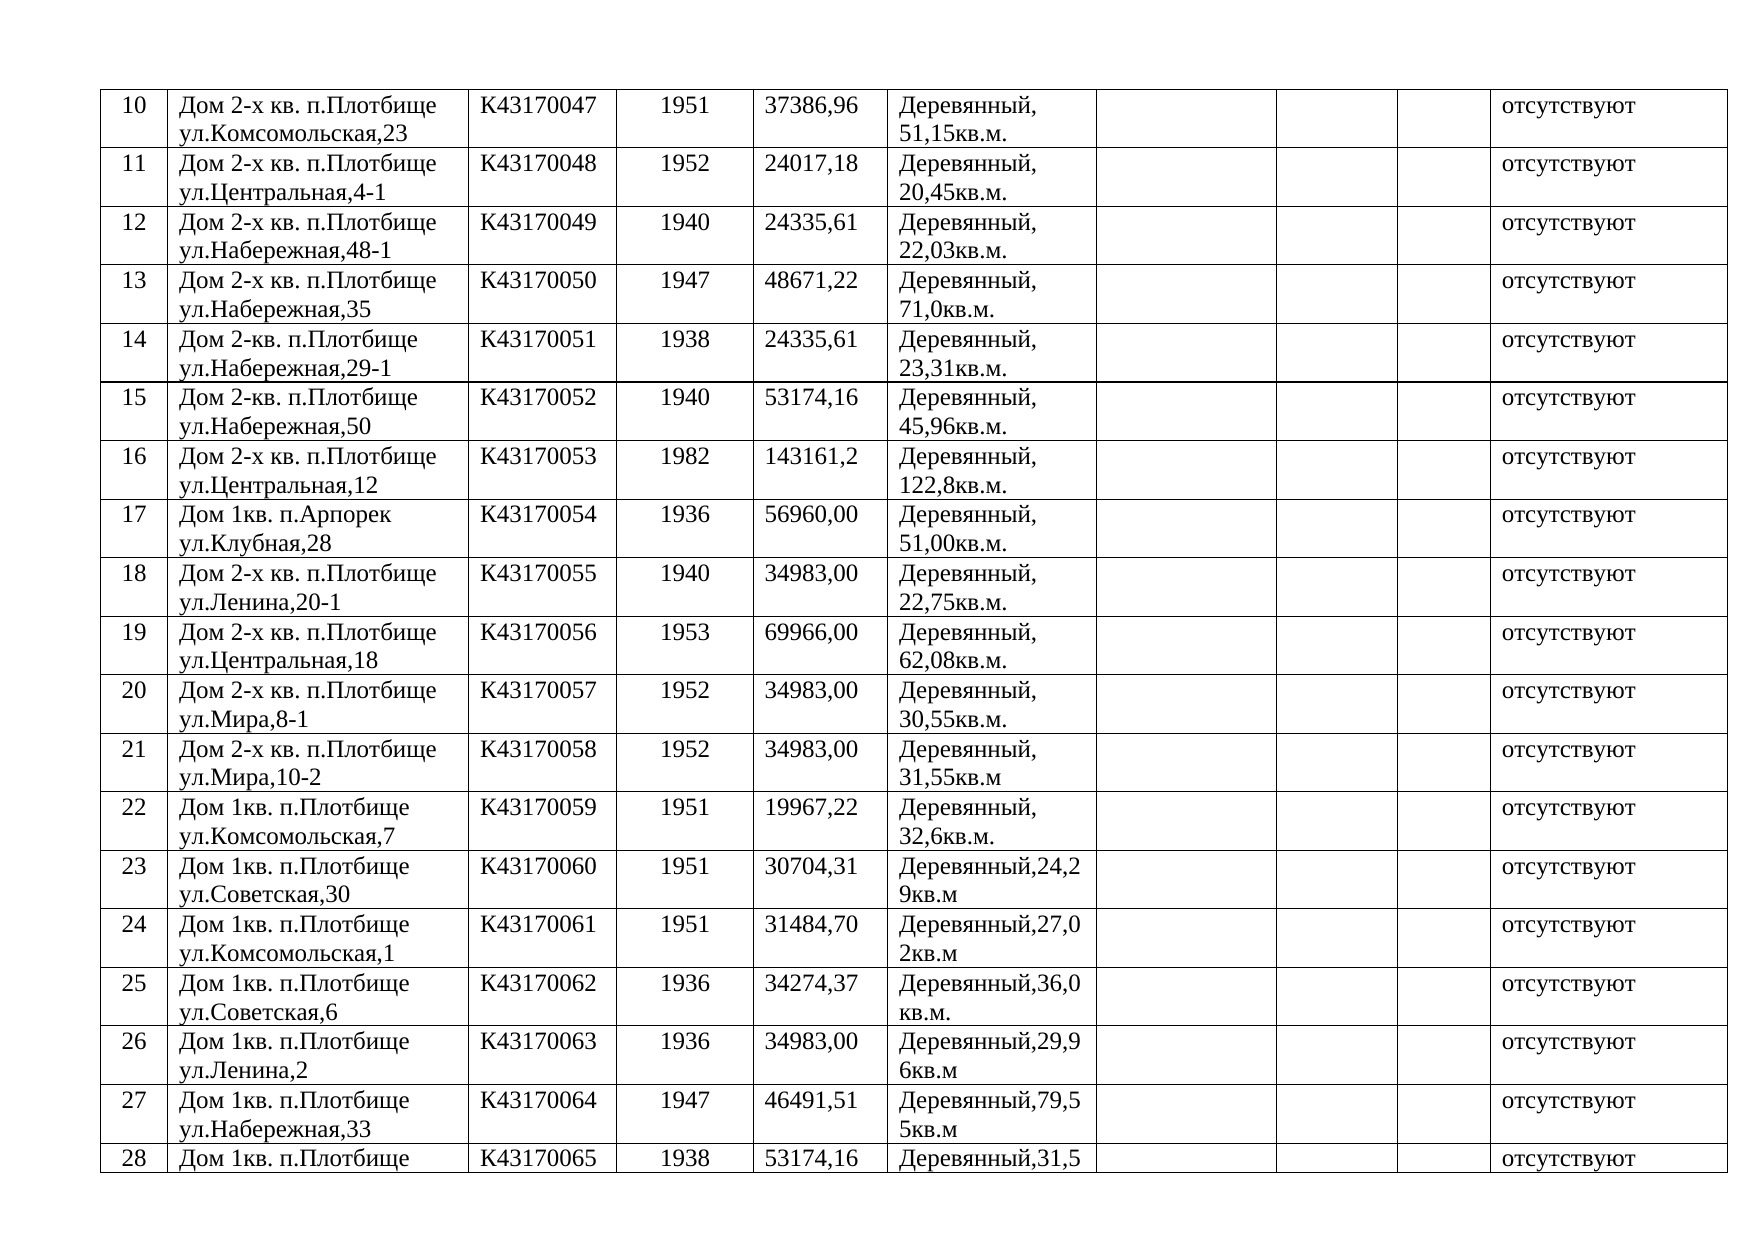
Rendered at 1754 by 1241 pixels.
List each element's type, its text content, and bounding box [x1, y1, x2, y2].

table_cell 48671,22 [754, 265, 887, 323]
table_cell Дом 2-х кв. п.Плотбище ул.Набережная,35 [168, 265, 468, 323]
table_cell [1277, 1085, 1397, 1142]
table_cell 34274,37 [754, 968, 887, 1025]
table_cell 143161,2 [754, 441, 887, 498]
table_cell [1277, 383, 1397, 440]
table_cell 17 [101, 500, 167, 557]
table_cell [1398, 617, 1490, 674]
table_cell К43170050 [469, 265, 616, 323]
table_cell [1277, 617, 1397, 674]
table_cell К43170059 [469, 792, 616, 850]
table_cell 28 [101, 1144, 167, 1172]
table_cell [1097, 617, 1276, 674]
table_cell К43170057 [469, 675, 616, 733]
table_cell отсутствуют [1491, 1144, 1727, 1172]
table_cell [1398, 383, 1490, 440]
table_cell Деревянный, 23,31кв.м. [888, 324, 1096, 381]
table_cell отсутствуют [1491, 851, 1727, 908]
table_cell 1951 [617, 90, 753, 147]
table_cell [1097, 383, 1276, 440]
table_cell [1277, 675, 1397, 733]
table_cell [1097, 148, 1276, 206]
table_cell 1952 [617, 734, 753, 791]
table_cell Дом 2-кв. п.Плотбище ул.Набережная,29-1 [168, 324, 468, 381]
table_cell 1940 [617, 558, 753, 616]
table_cell [1097, 1144, 1276, 1172]
table_cell 34983,00 [754, 1026, 887, 1084]
table_cell отсутствуют [1491, 675, 1727, 733]
table_cell 1938 [617, 1144, 753, 1172]
table_cell Деревянный,27,02кв.м [888, 909, 1096, 967]
table_cell [1097, 500, 1276, 557]
table_cell [1097, 909, 1276, 967]
table_cell 19 [101, 617, 167, 674]
table_cell отсутствуют [1491, 617, 1727, 674]
table_cell Деревянный, 32,6кв.м. [888, 792, 1096, 850]
table_cell 53174,16 [754, 1144, 887, 1172]
table_cell 24017,18 [754, 148, 887, 206]
table_cell 13 [101, 265, 167, 323]
table_cell [1398, 500, 1490, 557]
table_cell [1097, 675, 1276, 733]
table_cell [1097, 207, 1276, 264]
table_cell Деревянный, 20,45кв.м. [888, 148, 1096, 206]
table_cell 30704,31 [754, 851, 887, 908]
table_cell [1398, 148, 1490, 206]
table_cell [1398, 909, 1490, 967]
table_cell [1398, 675, 1490, 733]
table_cell [1277, 558, 1397, 616]
table_cell [1097, 324, 1276, 381]
table_cell отсутствуют [1491, 909, 1727, 967]
table_cell К43170063 [469, 1026, 616, 1084]
table_cell [1277, 792, 1397, 850]
table_cell [1277, 441, 1397, 498]
table_cell 15 [101, 383, 167, 440]
table_cell 18 [101, 558, 167, 616]
table_cell 1936 [617, 500, 753, 557]
table_cell [1277, 909, 1397, 967]
table_cell 34983,00 [754, 558, 887, 616]
table_cell 1951 [617, 851, 753, 908]
table_cell отсутствуют [1491, 1085, 1727, 1142]
table_cell 1951 [617, 792, 753, 850]
table_cell [1097, 90, 1276, 147]
table_cell 14 [101, 324, 167, 381]
table_cell отсутствуют [1491, 558, 1727, 616]
table_cell [1097, 1085, 1276, 1142]
table_cell 53174,16 [754, 383, 887, 440]
table_cell [1398, 1085, 1490, 1142]
table_cell Дом 1кв. п.Плотбище ул.Советская,30 [168, 851, 468, 908]
table_cell 22 [101, 792, 167, 850]
table_cell 1947 [617, 1085, 753, 1142]
table_cell Деревянный, 62,08кв.м. [888, 617, 1096, 674]
table_cell отсутствуют [1491, 324, 1727, 381]
table_cell отсутствуют [1491, 734, 1727, 791]
table_cell 26 [101, 1026, 167, 1084]
table_cell [1277, 1026, 1397, 1084]
table_cell К43170065 [469, 1144, 616, 1172]
table_cell 31484,70 [754, 909, 887, 967]
table_cell 21 [101, 734, 167, 791]
table_cell 1951 [617, 909, 753, 967]
table_cell 1938 [617, 324, 753, 381]
table_cell Дом 2-х кв. п.Плотбище ул.Центральная,12 [168, 441, 468, 498]
table_cell К43170062 [469, 968, 616, 1025]
table_cell отсутствуют [1491, 383, 1727, 440]
table_cell К43170051 [469, 324, 616, 381]
table_cell Дом 1кв. п.Плотбище ул.Ленина,2 [168, 1026, 468, 1084]
table_cell [1097, 1026, 1276, 1084]
table_cell К43170056 [469, 617, 616, 674]
table_cell Дом 1кв. п.Плотбище ул.Советская,6 [168, 968, 468, 1025]
table_cell Дом 1кв. п.Плотбище ул.Набережная,33 [168, 1085, 468, 1142]
table_cell Деревянный, 51,15кв.м. [888, 90, 1096, 147]
table_cell Деревянный, 122,8кв.м. [888, 441, 1096, 498]
table_cell Деревянный, 45,96кв.м. [888, 383, 1096, 440]
table_cell Дом 2-х кв. п.Плотбище ул.Набережная,48-1 [168, 207, 468, 264]
table_cell 19967,22 [754, 792, 887, 850]
table_cell [1277, 90, 1397, 147]
table_cell Деревянный, 31,55кв.м [888, 734, 1096, 791]
table_cell 1952 [617, 675, 753, 733]
table_cell К43170052 [469, 383, 616, 440]
table_cell отсутствуют [1491, 207, 1727, 264]
table_cell 11 [101, 148, 167, 206]
table_cell Деревянный, 51,00кв.м. [888, 500, 1096, 557]
table_cell 1936 [617, 968, 753, 1025]
table_cell К43170049 [469, 207, 616, 264]
table_cell К43170061 [469, 909, 616, 967]
table_cell отсутствуют [1491, 441, 1727, 498]
table_cell отсутствуют [1491, 500, 1727, 557]
table_cell [1398, 558, 1490, 616]
table_cell Деревянный,24,29кв.м [888, 851, 1096, 908]
table_cell [1277, 265, 1397, 323]
table_cell [1398, 792, 1490, 850]
table_cell 23 [101, 851, 167, 908]
table_cell [1097, 792, 1276, 850]
table_cell 34983,00 [754, 734, 887, 791]
table_cell Дом 2-х кв. п.Плотбище ул.Комсомольская,23 [168, 90, 468, 147]
table_cell Дом 2-х кв. п.Плотбище ул.Мира,10-2 [168, 734, 468, 791]
table_cell [1277, 968, 1397, 1025]
table_cell К43170053 [469, 441, 616, 498]
table_cell [1277, 1144, 1397, 1172]
table_cell Деревянный, 22,03кв.м. [888, 207, 1096, 264]
table_cell К43170048 [469, 148, 616, 206]
table_cell Дом 2-х кв. п.Плотбище ул.Центральная,18 [168, 617, 468, 674]
table_cell отсутствуют [1491, 265, 1727, 323]
table_cell [1097, 441, 1276, 498]
table_cell 20 [101, 675, 167, 733]
table_cell [1398, 207, 1490, 264]
table_cell [1097, 265, 1276, 323]
table_cell [1277, 734, 1397, 791]
table_cell [1277, 500, 1397, 557]
table_cell отсутствуют [1491, 792, 1727, 850]
table_cell Деревянный, 22,75кв.м. [888, 558, 1096, 616]
table_cell 1952 [617, 148, 753, 206]
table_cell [888, 1144, 1096, 1172]
table_cell 25 [101, 968, 167, 1025]
table_cell Дом 2-х кв. п.Плотбище ул.Мира,8-1 [168, 675, 468, 733]
table_cell 12 [101, 207, 167, 264]
table_cell 27 [101, 1085, 167, 1142]
table_cell [1398, 265, 1490, 323]
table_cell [168, 1144, 468, 1172]
table_cell К43170060 [469, 851, 616, 908]
table_cell 69966,00 [754, 617, 887, 674]
table_cell Деревянный,79,55кв.м [888, 1085, 1096, 1142]
table_cell 56960,00 [754, 500, 887, 557]
table_cell 37386,96 [754, 90, 887, 147]
table_cell К43170064 [469, 1085, 616, 1142]
table_cell [1097, 558, 1276, 616]
table_cell [1398, 851, 1490, 908]
table_cell К43170058 [469, 734, 616, 791]
table_cell отсутствуют [1491, 968, 1727, 1025]
table_cell отсутствуют [1491, 148, 1727, 206]
table_cell [1398, 441, 1490, 498]
table_cell 24335,61 [754, 324, 887, 381]
table_cell 10 [101, 90, 167, 147]
table_cell К43170055 [469, 558, 616, 616]
table_cell 1940 [617, 207, 753, 264]
table_cell Дом 1кв. п.Плотбище ул.Комсомольская,1 [168, 909, 468, 967]
table_cell [1398, 90, 1490, 147]
table_cell 1953 [617, 617, 753, 674]
table_cell Дом 1кв. п.Плотбище ул.Комсомольская,7 [168, 792, 468, 850]
table_cell [1277, 851, 1397, 908]
table_cell 24335,61 [754, 207, 887, 264]
table_cell [1277, 148, 1397, 206]
table_cell 1940 [617, 383, 753, 440]
table_cell 34983,00 [754, 675, 887, 733]
table_cell 24 [101, 909, 167, 967]
table_cell отсутствуют [1491, 90, 1727, 147]
table_cell Дом 2-х кв. п.Плотбище ул.Ленина,20-1 [168, 558, 468, 616]
table_cell [1398, 1144, 1490, 1172]
table_cell 46491,51 [754, 1085, 887, 1142]
table_cell [1398, 1026, 1490, 1084]
table_cell [1277, 324, 1397, 381]
table_cell [1097, 968, 1276, 1025]
table_cell [1097, 851, 1276, 908]
table_cell [1398, 324, 1490, 381]
table_cell Дом 2-кв. п.Плотбище ул.Набережная,50 [168, 383, 468, 440]
table_cell [1398, 734, 1490, 791]
table_cell 1936 [617, 1026, 753, 1084]
table_cell отсутствуют [1491, 1026, 1727, 1084]
table_cell 1947 [617, 265, 753, 323]
table_cell К43170054 [469, 500, 616, 557]
table_cell 16 [101, 441, 167, 498]
table_cell [1097, 734, 1276, 791]
table_cell Дом 2-х кв. п.Плотбище ул.Центральная,4-1 [168, 148, 468, 206]
table_cell К43170047 [469, 90, 616, 147]
table_cell [1277, 207, 1397, 264]
table_cell Деревянный, 71,0кв.м. [888, 265, 1096, 323]
table_cell Деревянный,36,0кв.м. [888, 968, 1096, 1025]
table_cell Деревянный, 30,55кв.м. [888, 675, 1096, 733]
table_cell Деревянный,29,96кв.м [888, 1026, 1096, 1084]
table_cell Дом 1кв. п.Арпорек ул.Клубная,28 [168, 500, 468, 557]
table_cell 1982 [617, 441, 753, 498]
table_cell [1398, 968, 1490, 1025]
